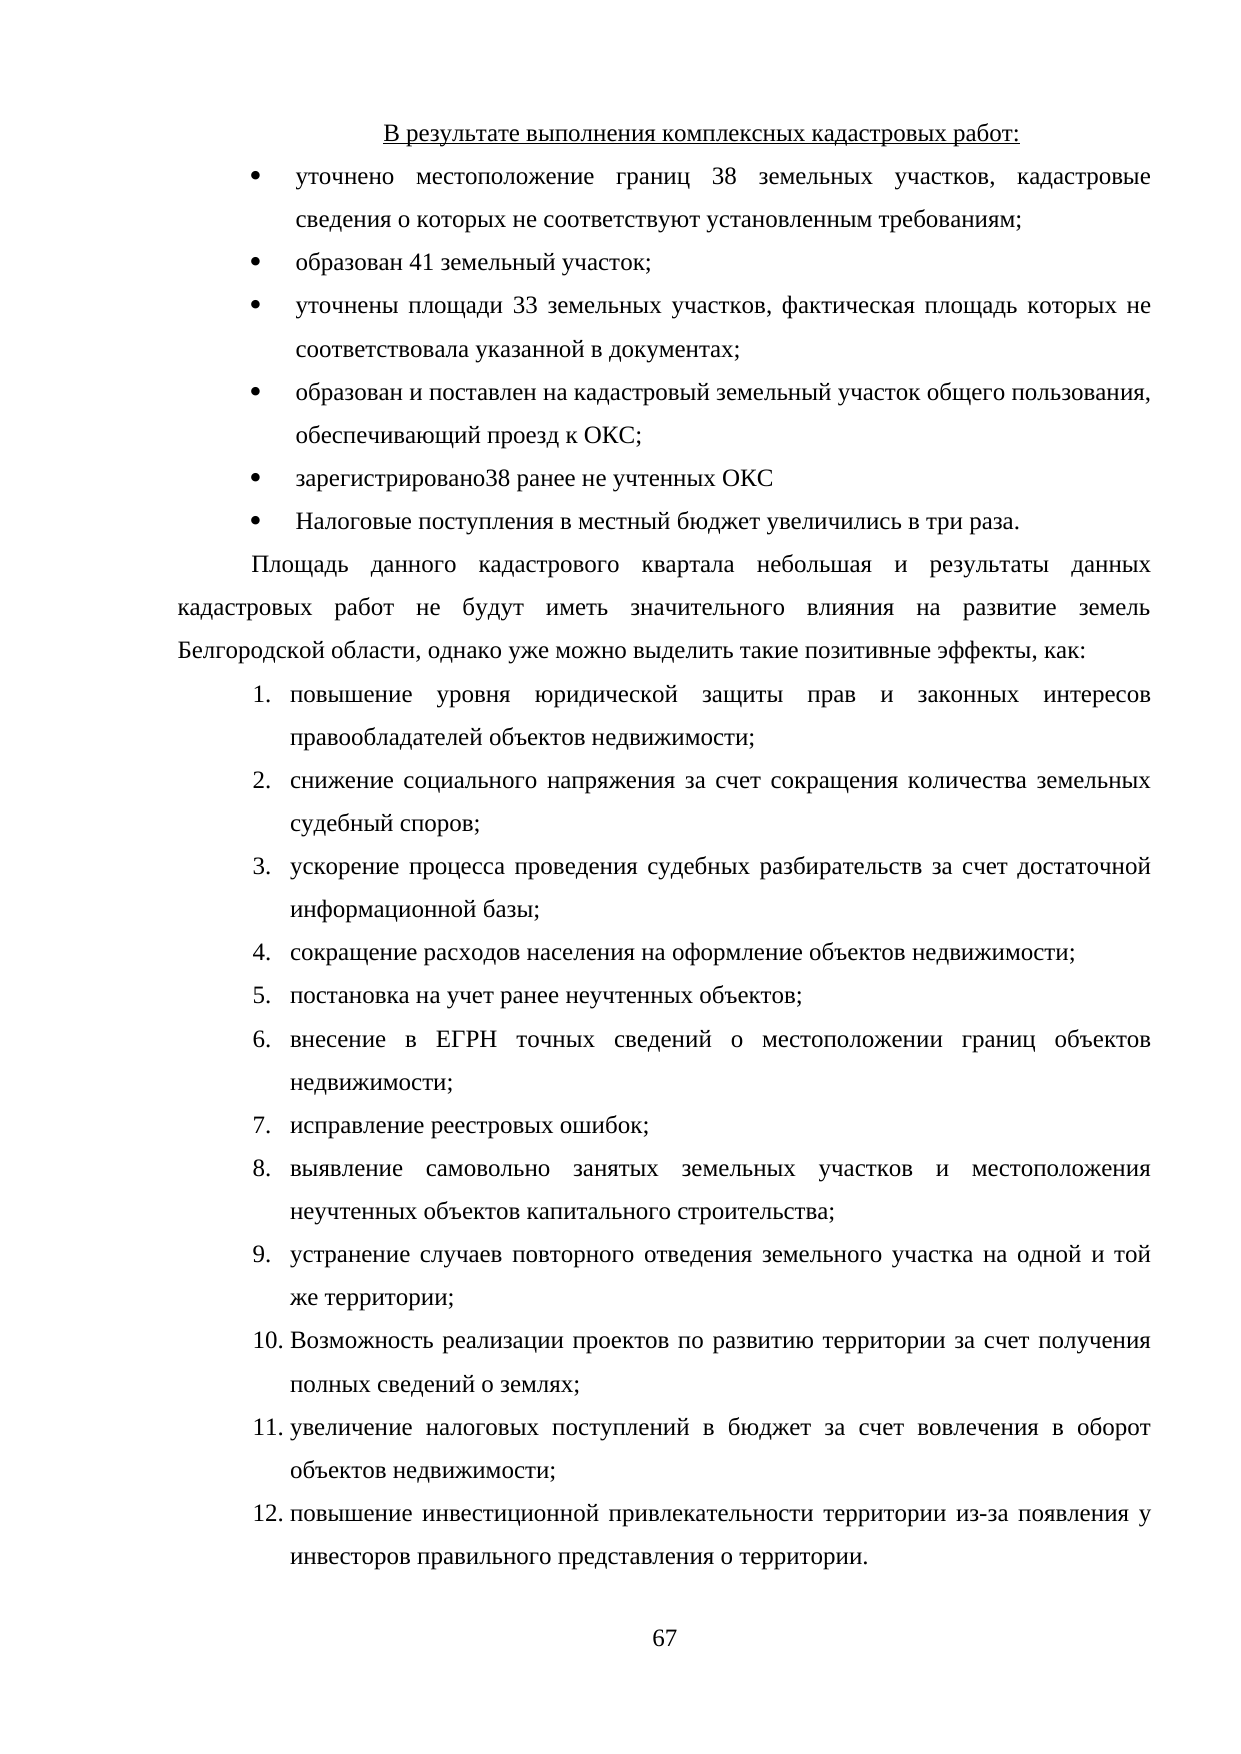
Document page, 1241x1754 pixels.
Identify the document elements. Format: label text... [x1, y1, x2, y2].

list уточнено местоположение границ 38 земельных участков, кадастровые сведения о которых не соответствуют установленным требованиям; [251, 161, 1152, 233]
list исправление реестровых ошибок; [252, 1110, 1152, 1139]
list постановка на учет ранее неучтенных объектов; [252, 981, 1152, 1009]
list устранение случаев повторного отведения земельного участка на одной и той же территории; [252, 1239, 1152, 1311]
list повышение инвестиционной привлекательности территории из-за появления у инвесторов правильного представления о территории. [252, 1498, 1152, 1570]
list сокращение расходов населения на оформление объектов недвижимости; [252, 937, 1152, 966]
list повышение уровня юридической защиты прав и законных интересов правообладателей объектов недвижимости; [252, 679, 1152, 751]
list Налоговые поступления в местный бюджет увеличились в три раза. [251, 506, 1152, 535]
list ускорение процесса проведения судебных разбирательств за счет достаточной информационной базы; [252, 851, 1152, 923]
list образован 41 земельный участок; [251, 247, 1152, 276]
list зарегистрировано38 ранее не учтенных ОКС [251, 463, 1152, 492]
text В результате выполнения комплексных кадастровых работ: [251, 118, 1152, 147]
list Возможность реализации проектов по развитию территории за счет получения полных сведений о землях; [252, 1326, 1152, 1397]
list увеличение налоговых поступлений в бюджет за счет вовлечения в оборот объектов недвижимости; [252, 1412, 1152, 1484]
list внесение в ЕГРН точных сведений о местоположении границ объектов недвижимости; [252, 1024, 1152, 1096]
text Площадь данного кадастрового квартала небольшая и результаты данных кадастровых работ не будут иметь значительного влияния на развитие земель Белгородской области, однако уже можно выделить такие позитивные эффекты, как: [177, 549, 1152, 664]
list уточнены площади 33 земельных участков, фактическая площадь которых не соответствовала указанной в документах; [251, 291, 1152, 362]
list образован и поставлен на кадастровый земельный участок общего пользования, обеспечивающий проезд к ОКС; [251, 377, 1152, 449]
list выявление самовольно занятых земельных участков и местоположения неучтенных объектов капитального строительства; [252, 1153, 1152, 1225]
list снижение социального напряжения за счет сокращения количества земельных судебный споров; [252, 765, 1152, 837]
